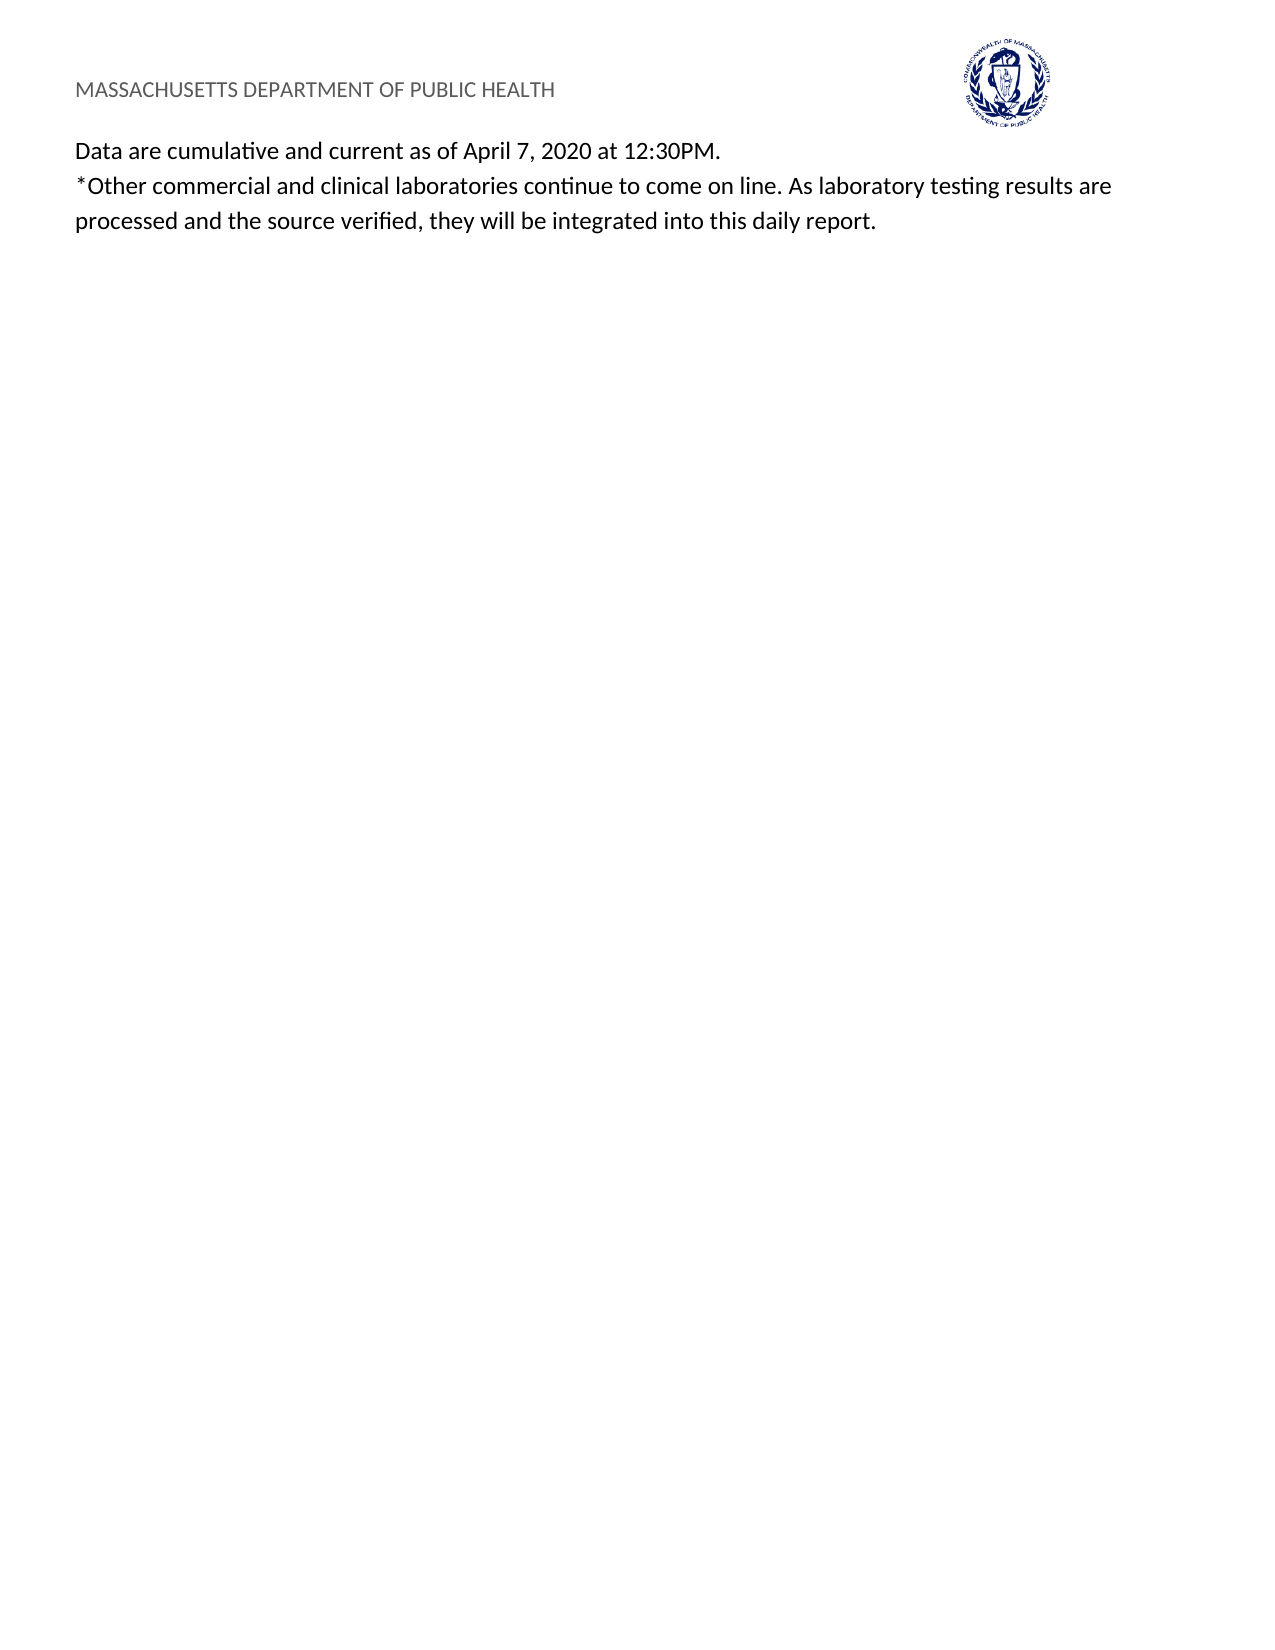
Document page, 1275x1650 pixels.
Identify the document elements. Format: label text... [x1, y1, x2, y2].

text Data are cumulative and current as of April 7, 2020 at 12:30PM. [75, 135, 1200, 166]
text *Other commercial and clinical laboratories continue to come on line. As laboratory testing results are processed and the source verified, they will be integrated into this daily report. [75, 170, 1200, 236]
picture [963, 39, 1050, 127]
